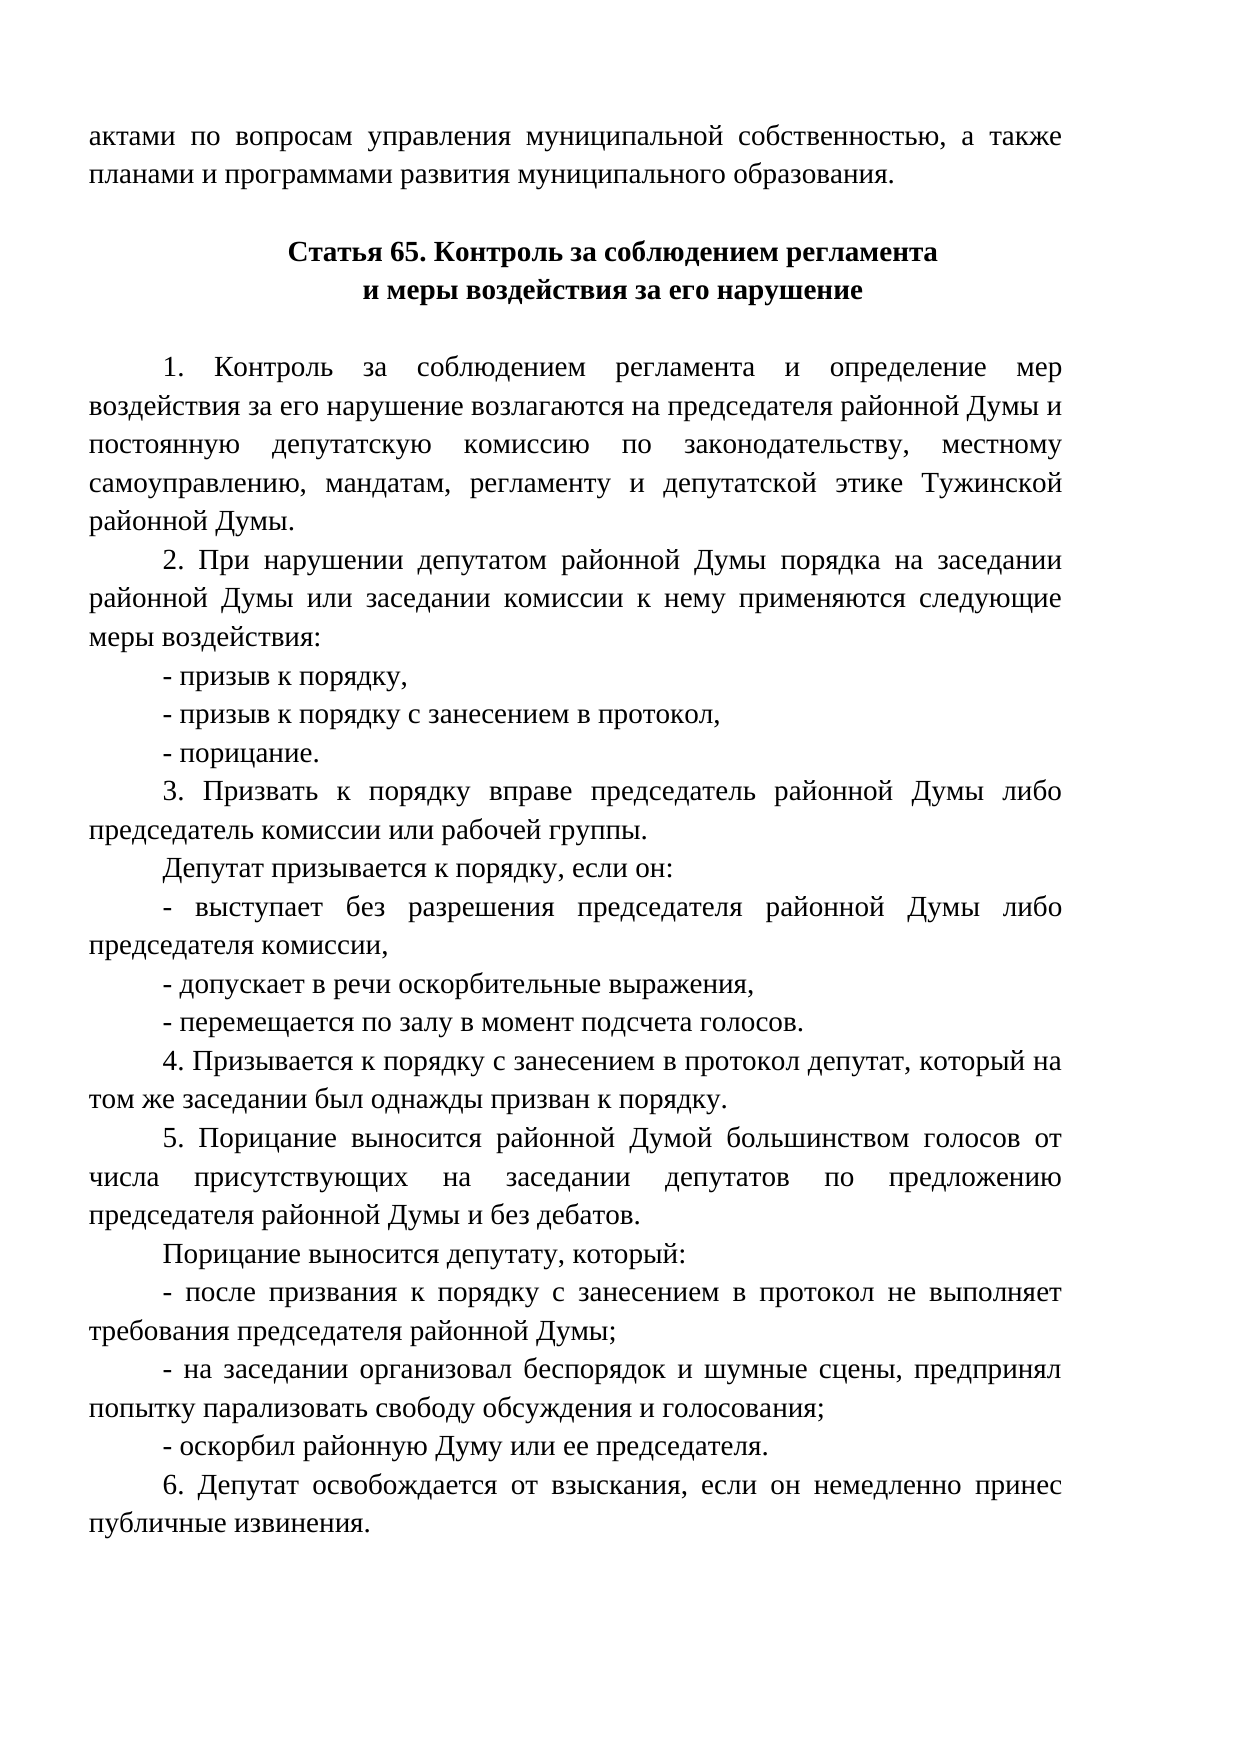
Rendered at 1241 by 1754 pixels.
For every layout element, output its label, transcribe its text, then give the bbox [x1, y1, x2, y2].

text 4. Призывается к порядку с занесением в протокол депутат, который на том же заседании был однажды призван к порядку. [89, 1043, 1063, 1115]
text - после призвания к порядку с занесением в протокол не выполняет требования председателя районной Думы; [89, 1274, 1063, 1346]
text Порицание выносится депутату, который: [89, 1236, 1063, 1269]
text 6. Депутат освобождается от взыскания, если он немедленно принес публичные извинения. [89, 1467, 1063, 1539]
text 5. Порицание выносится районной Думой большинством голосов от числа присутствующих на заседании депутатов по предложению председателя районной Думы и без дебатов. [89, 1120, 1063, 1231]
text - оскорбил районную Думу или ее председателя. [89, 1428, 1063, 1462]
text 1. Контроль за соблюдением регламента и определение мер воздействия за его нарушение возлагаются на председателя районной Думы и постоянную депутатскую комиссию по законодательству, местному самоуправлению, мандатам, регламенту и депутатской этике Тужинской районной Думы. [89, 349, 1063, 537]
text - порицание. [89, 735, 1063, 768]
text - призыв к порядку, [89, 658, 1063, 691]
text 2. При нарушении депутатом районной Думы порядка на заседании районной Думы или заседании комиссии к нему применяются следующие меры воздействия: [89, 542, 1063, 653]
text - выступает без разрешения председателя районной Думы либо председателя комиссии, [89, 889, 1063, 961]
text - перемещается по залу в момент подсчета голосов. [89, 1004, 1063, 1038]
text - допускает в речи оскорбительные выражения, [89, 966, 1063, 999]
text - на заседании организовал беспорядок и шумные сцены, предпринял попытку парализовать свободу обсуждения и голосования; [89, 1351, 1063, 1423]
text 3. Призвать к порядку вправе председатель районной Думы либо председатель комиссии или рабочей группы. [89, 773, 1063, 845]
text Депутат призывается к порядку, если он: [89, 850, 1063, 884]
text - призыв к порядку с занесением в протокол, [89, 696, 1063, 730]
text Статья 65. Контроль за соблюдением регламента [89, 234, 1063, 267]
text и меры воздействия за его нарушение [89, 272, 1063, 306]
